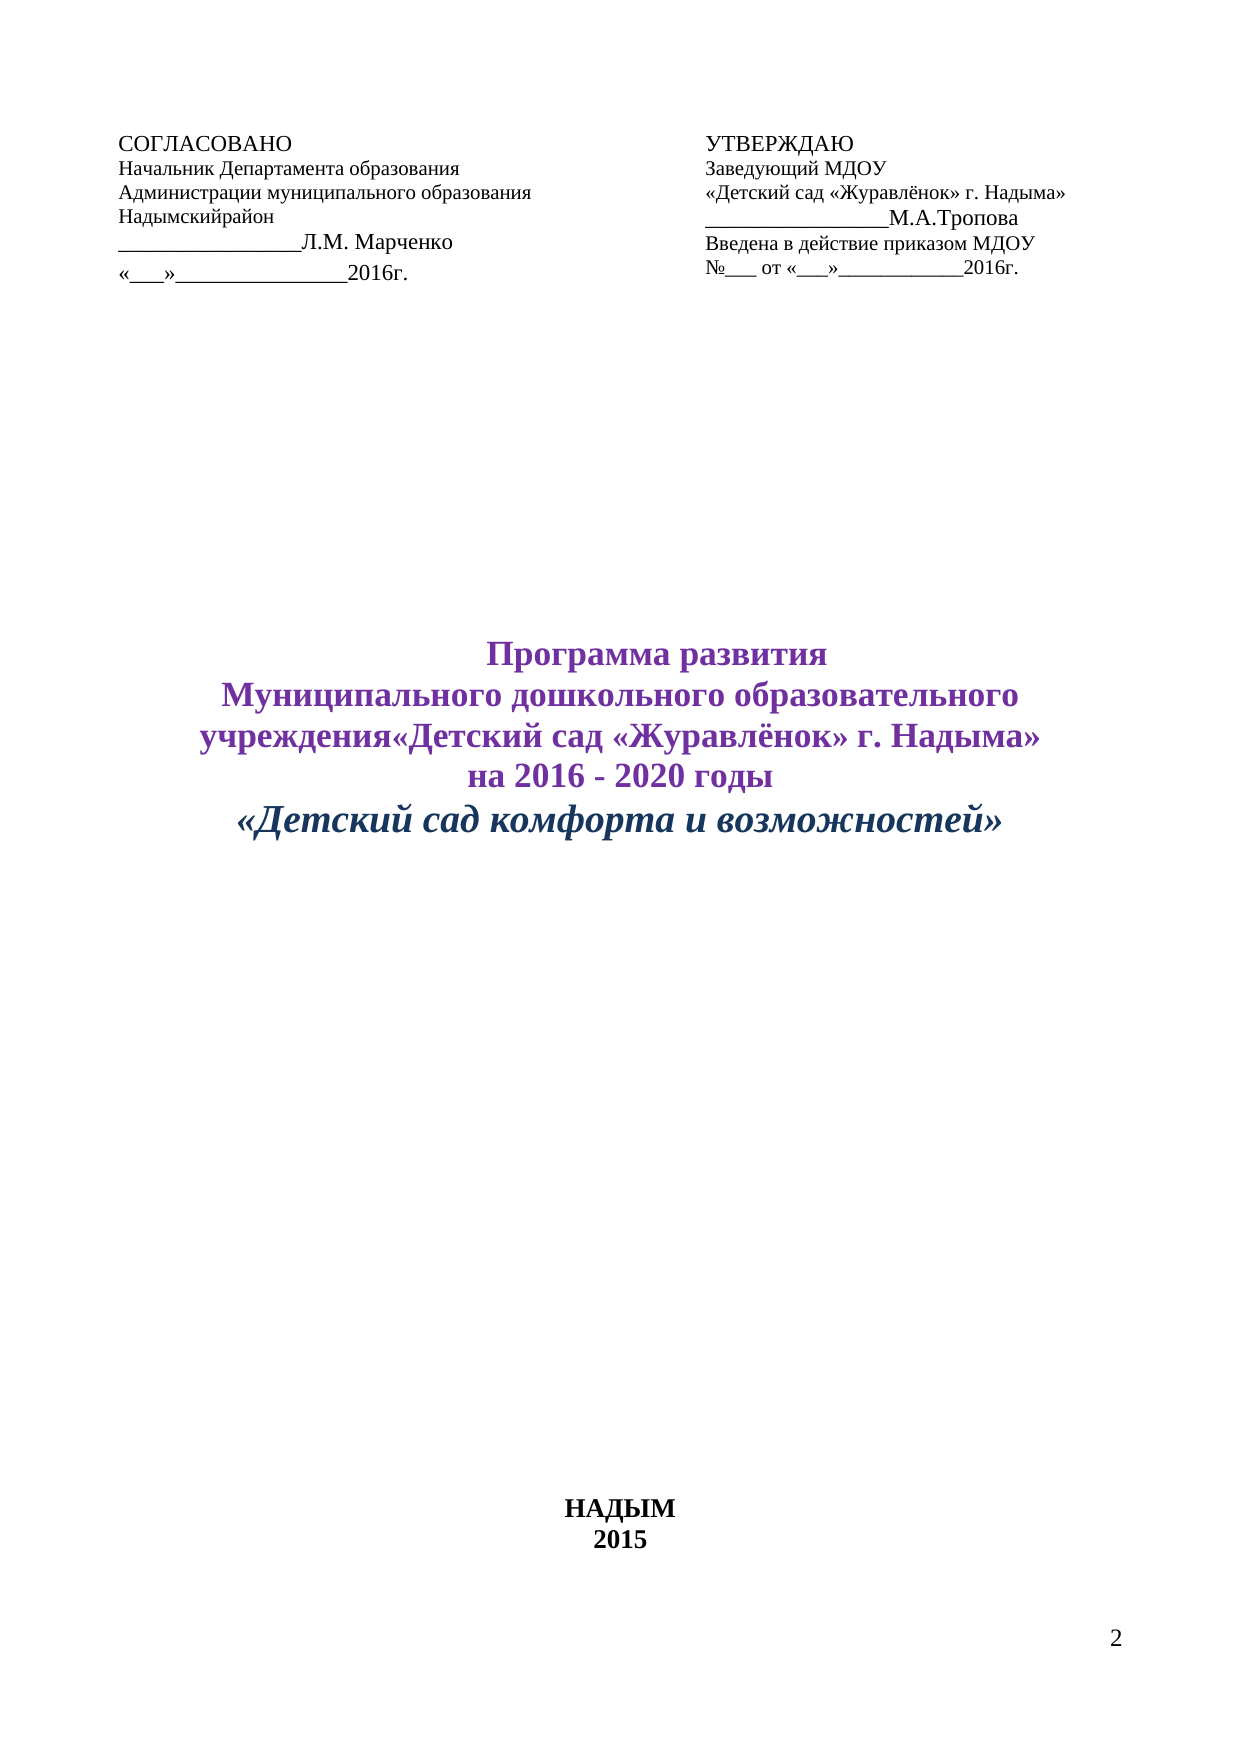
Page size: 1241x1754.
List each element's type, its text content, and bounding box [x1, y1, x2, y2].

text Программа развития [192, 632, 1122, 673]
text Муниципального дошкольного образовательного учреждения«Детский сад «Журавлёнок» г. Надыма» [118, 673, 1122, 755]
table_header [107, 104, 694, 433]
text «Детский сад комфорта и возможностей» [118, 796, 1122, 841]
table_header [694, 104, 1089, 433]
text 2015 [118, 1523, 1122, 1554]
text НАДЫМ [118, 1492, 1122, 1523]
text на 2016 - 2020 годы [118, 755, 1122, 796]
